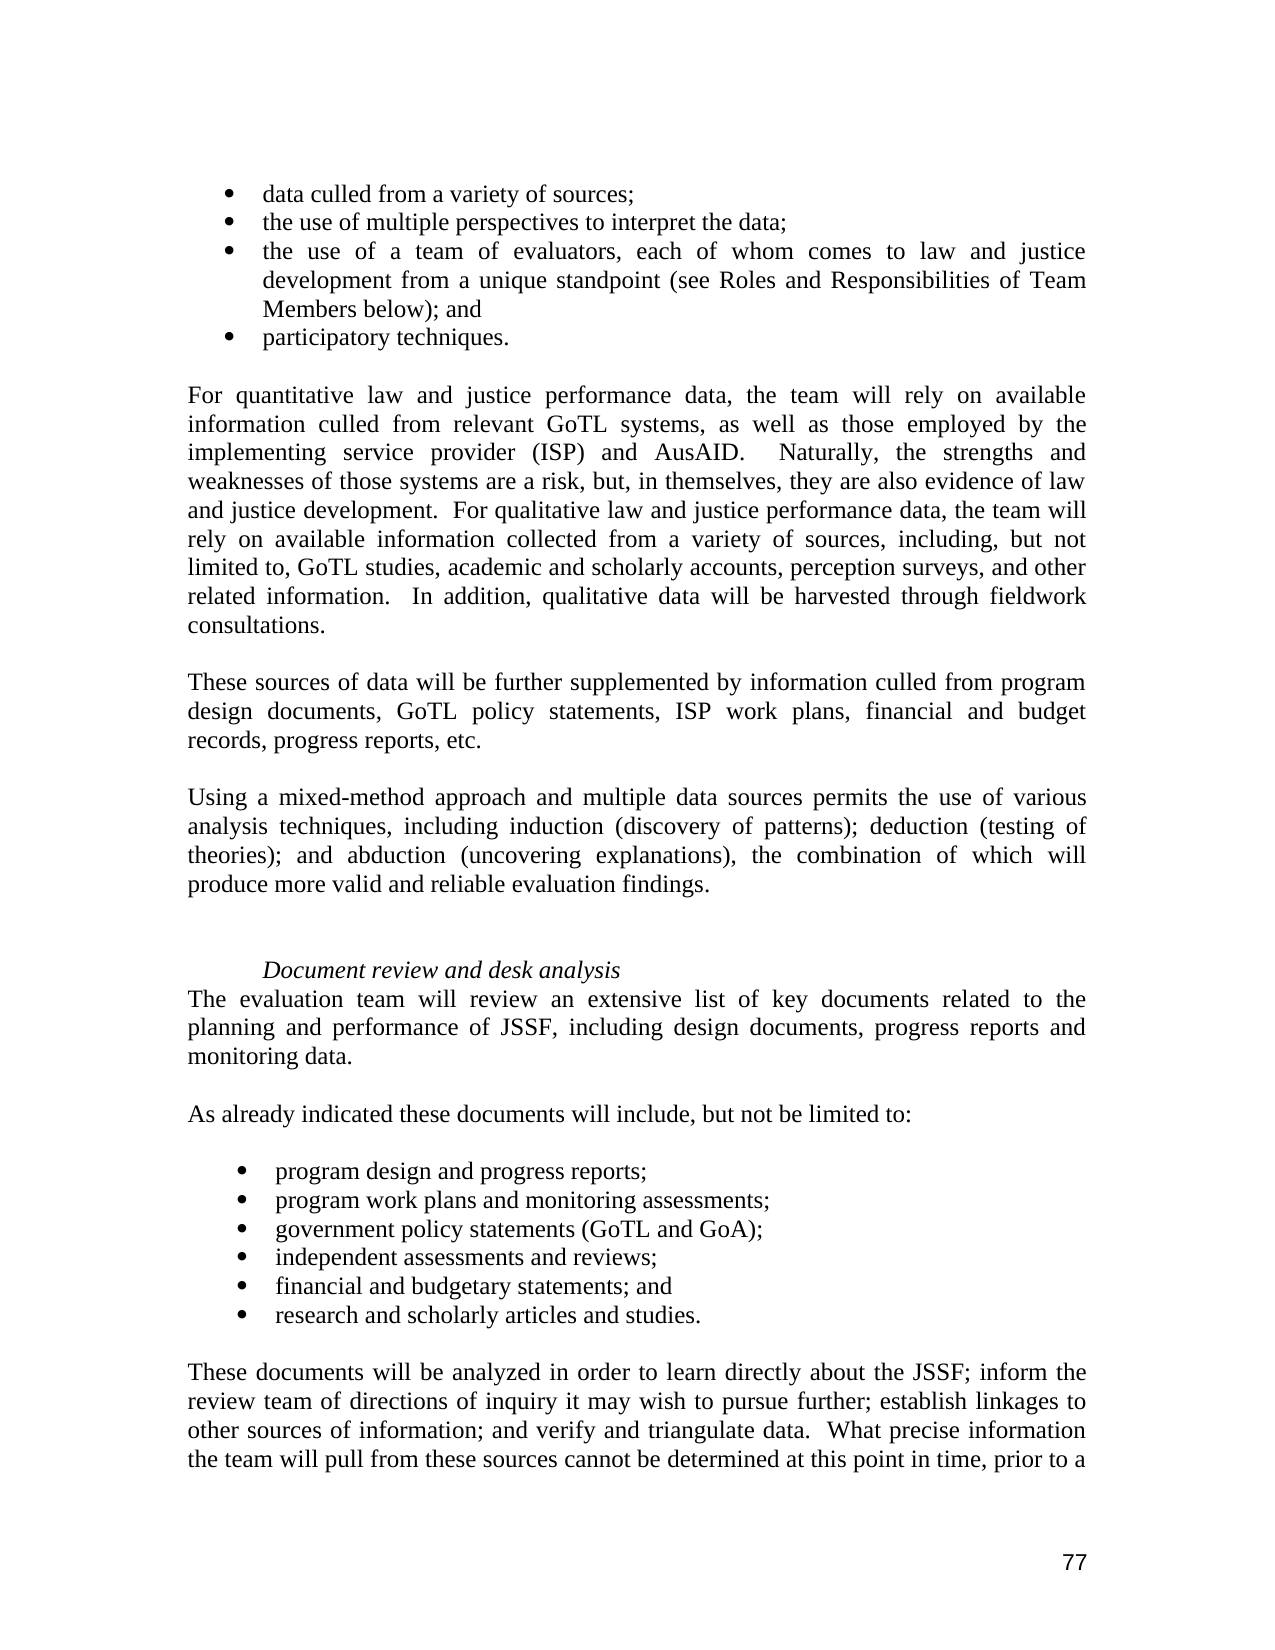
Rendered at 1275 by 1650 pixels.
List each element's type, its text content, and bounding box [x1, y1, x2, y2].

text Using a mixed-method approach and multiple data sources permits the use of various analysis techniques, including induction (discovery of patterns); deduction (testing of theories); and abduction (uncovering explanations), the combination of which will produce more valid and reliable evaluation findings. [187, 782, 1087, 897]
list government policy statements (GoTL and GoA); [238, 1214, 1087, 1242]
list financial and budgetary statements; and [238, 1271, 1087, 1300]
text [187, 1357, 1087, 1472]
text As already indicated these documents will include, but not be limited to: [187, 1099, 1087, 1127]
list program design and progress reports; [238, 1156, 1087, 1185]
list the use of multiple perspectives to interpret the data; [225, 207, 1087, 236]
text The evaluation team will review an extensive list of key documents related to the planning and performance of JSSF, including design documents, progress reports and monitoring data. [187, 984, 1087, 1070]
text Document review and desk analysis [187, 955, 1087, 984]
text These sources of data will be further supplemented by information culled from program design documents, GoTL policy statements, ISP work plans, financial and budget records, progress reports, etc. [187, 667, 1087, 754]
list the use of a team of evaluators, each of whom comes to law and justice development from a unique standpoint (see Roles and Responsibilities of Team Members below); and [225, 236, 1087, 322]
list program work plans and monitoring assessments; [238, 1185, 1087, 1214]
text For quantitative law and justice performance data, the team will rely on available information culled from relevant GoTL systems, as well as those employed by the implementing service provider (ISP) and AusAID. Naturally, the strengths and weaknesses of those systems are a risk, but, in themselves, they are also evidence of law and justice development. For qualitative law and justice performance data, the team will rely on available information collected from a variety of sources, including, but not limited to, GoTL studies, academic and scholarly accounts, perception surveys, and other related information. In addition, qualitative data will be harvested through fieldwork consultations. [187, 380, 1087, 639]
list independent assessments and reviews; [238, 1242, 1087, 1271]
list research and scholarly articles and studies. [238, 1300, 1087, 1329]
list data culled from a variety of sources; [225, 179, 1087, 207]
list participatory techniques. [225, 322, 1087, 351]
